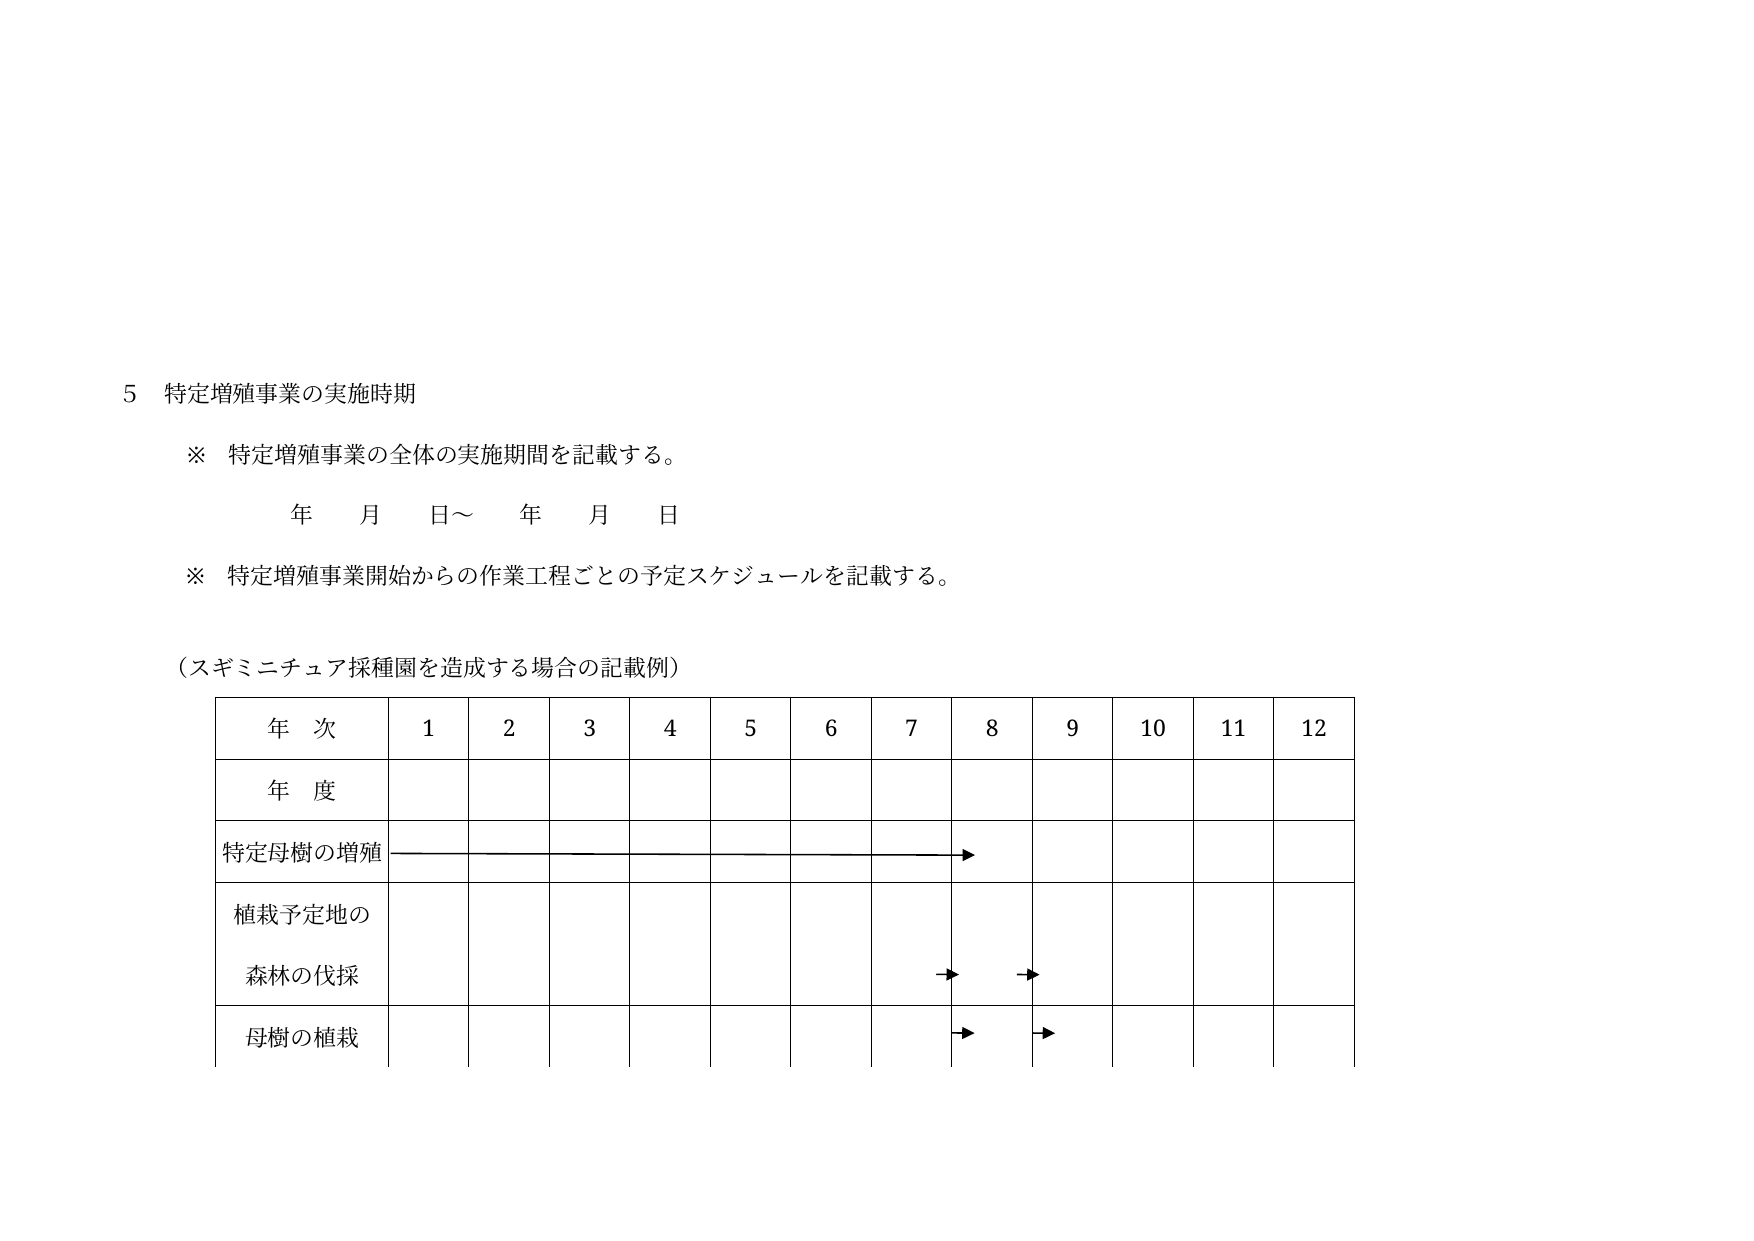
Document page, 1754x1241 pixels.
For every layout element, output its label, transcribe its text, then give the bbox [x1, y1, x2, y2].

text （スギミニチュア採種園を造成する場合の記載例） [141, 636, 1636, 697]
table_cell [1113, 883, 1193, 1005]
table_cell [550, 883, 629, 1005]
table_cell [1033, 1006, 1112, 1067]
table_cell [630, 1006, 710, 1067]
text ５ 特定増殖事業の実施時期 [118, 362, 1636, 423]
text 年 月 日～ 年 月 日 [118, 484, 1636, 544]
table_header 4 [630, 698, 710, 758]
table_cell [1033, 760, 1112, 820]
table_cell [1274, 883, 1354, 1005]
table_cell 年 度 [216, 760, 388, 820]
table_cell [1194, 1006, 1273, 1067]
table_cell [550, 855, 629, 882]
table_cell [1274, 1006, 1354, 1067]
table_cell [630, 855, 710, 882]
table_header 7 [872, 698, 951, 758]
table_header 8 [952, 698, 1032, 758]
table_cell [791, 883, 871, 1005]
table_cell [469, 855, 549, 882]
table_cell [711, 821, 790, 853]
table_header 11 [1194, 698, 1273, 758]
table_cell [1194, 821, 1273, 882]
table_cell [711, 883, 790, 1005]
table_cell [389, 821, 468, 882]
table_cell [389, 1006, 468, 1067]
table_header 12 [1274, 698, 1354, 758]
table_cell 特定母樹の増殖 [216, 821, 388, 882]
table_cell [952, 1006, 1032, 1067]
table_cell [1194, 883, 1273, 1005]
table_header 2 [469, 698, 549, 758]
table_cell [1033, 883, 1112, 1005]
table_cell [711, 856, 790, 882]
table_cell [952, 883, 1032, 1005]
table_header 5 [711, 698, 790, 758]
table_cell [469, 821, 549, 853]
table_cell [872, 760, 951, 820]
table_cell [550, 760, 629, 820]
table_cell [791, 760, 871, 820]
table_cell 植栽予定地の 森林の伐採 [216, 883, 388, 1005]
table_header 9 [1033, 698, 1112, 758]
table_cell [872, 821, 951, 854]
table_cell [469, 883, 549, 1005]
table_cell [952, 760, 1032, 820]
table_cell [711, 760, 790, 820]
text ※ 特定増殖事業の全体の実施期間を記載する。 [118, 423, 1636, 484]
table_cell [1194, 760, 1273, 820]
table_cell [872, 856, 951, 882]
table_cell [630, 760, 710, 820]
table_cell 母樹の植栽 [216, 1006, 388, 1067]
table_cell [791, 856, 871, 882]
table_cell [469, 760, 549, 820]
text ※ 特定増殖事業開始からの作業工程ごとの予定スケジュールを記載する。 [140, 544, 1636, 605]
table_cell [791, 1006, 871, 1067]
table_cell [630, 821, 710, 853]
table_cell [630, 883, 710, 1005]
table_header 6 [791, 698, 871, 758]
table_cell [872, 883, 951, 1005]
table_header 1 [389, 698, 468, 758]
table_cell [550, 1006, 629, 1067]
table_cell [1113, 821, 1193, 882]
table_cell [1113, 1006, 1193, 1067]
table_cell [711, 1006, 790, 1067]
table_cell [1274, 821, 1354, 882]
table_cell [1113, 760, 1193, 820]
table_header 年 次 [216, 698, 388, 758]
table_cell [872, 1006, 951, 1067]
table_cell [1274, 760, 1354, 820]
table_cell [469, 1006, 549, 1067]
table_cell [1033, 821, 1112, 882]
table_cell [952, 821, 1032, 882]
table_header 3 [550, 698, 629, 758]
table_cell [389, 883, 468, 1005]
table_cell [791, 821, 871, 854]
table_header 10 [1113, 698, 1193, 758]
table_cell [550, 821, 629, 853]
table_cell [389, 760, 468, 820]
